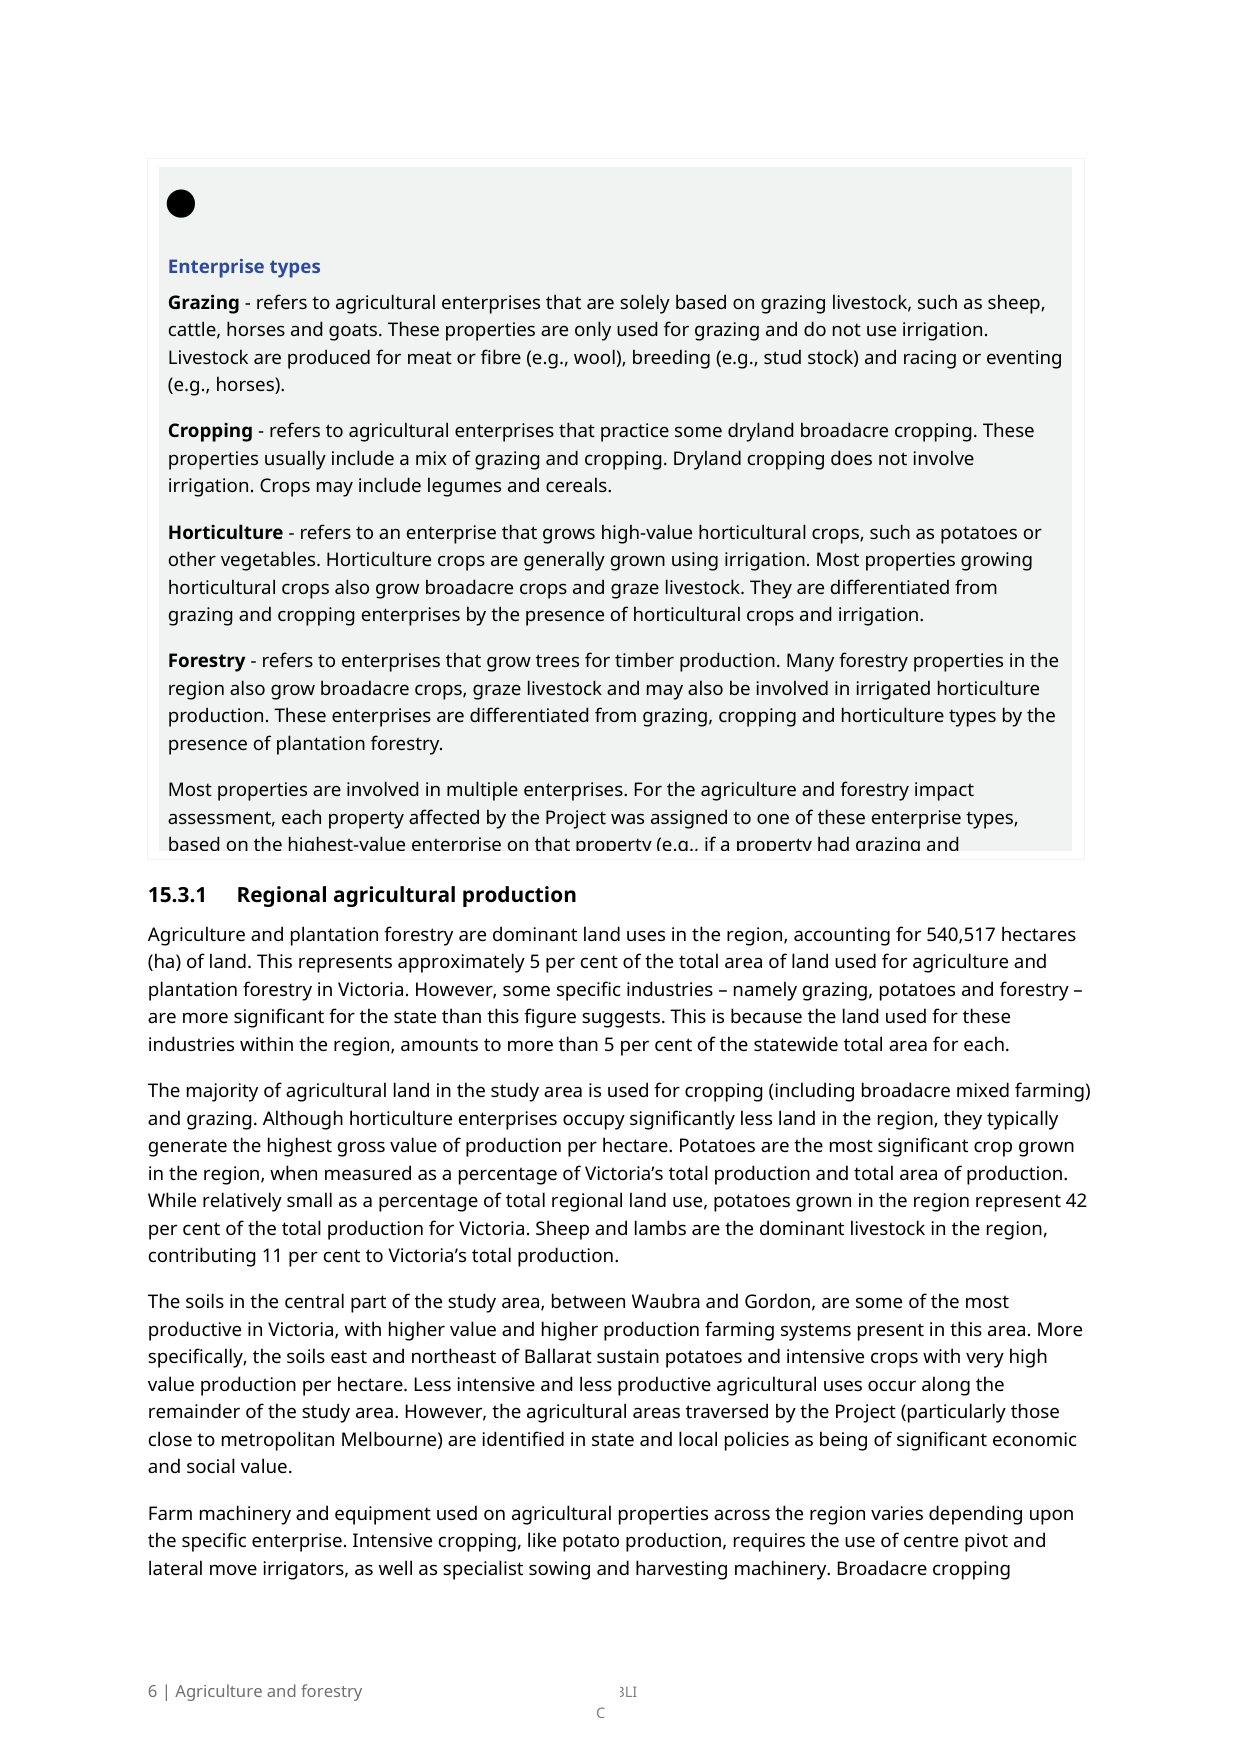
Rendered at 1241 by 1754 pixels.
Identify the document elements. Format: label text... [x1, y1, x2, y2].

subtitle Enterprise types [159, 167, 1072, 279]
text Agriculture and plantation forestry are dominant land uses in the region, accounting for 540,517 hectares (ha) of land. This represents approximately 5 per cent of the total area of land used for agriculture and plantation forestry in Victoria. However, some specific industries – namely grazing, potatoes and forestry – are more significant for the state than this figure suggests. This is because the land used for these industries within the region, amounts to more than 5 per cent of the statewide total area for each. [148, 921, 1092, 1057]
text Cropping - refers to agricultural enterprises that practice some dryland broadacre cropping. These properties usually include a mix of grazing and cropping. Dryland cropping does not involve irrigation. Crops may include legumes and cereals. [159, 409, 1072, 498]
text Forestry - refers to enterprises that grow trees for timber production. Many forestry properties in the region also grow broadacre crops, graze livestock and may also be involved in irrigated horticulture production. These enterprises are differentiated from grazing, cropping and horticulture types by the presence of plantation forestry. [159, 639, 1072, 756]
text The soils in the central part of the study area, between Waubra and Gordon, are some of the most productive in Victoria, with higher value and higher production farming systems present in this area. More specifically, the soils east and northeast of Ballarat sustain potatoes and intensive crops with very high value production per hectare. Less intensive and less productive agricultural uses occur along the remainder of the study area. However, the agricultural areas traversed by the Project (particularly those close to metropolitan Melbourne) are identified in state and local policies as being of significant economic and social value. [148, 1289, 1092, 1479]
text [148, 1500, 1092, 1581]
text Horticulture - refers to an enterprise that grows high-value horticultural crops, such as potatoes or other vegetables. Horticulture crops are generally grown using irrigation. Most properties growing horticultural crops also grow broadacre crops and graze livestock. They are differentiated from grazing and cropping enterprises by the presence of horticultural crops and irrigation. [159, 511, 1072, 627]
text The majority of agricultural land in the study area is used for cropping (including broadacre mixed farming) and grazing. Although horticulture enterprises occupy significantly less land in the region, they typically generate the highest gross value of production per hectare. Potatoes are the most significant crop grown in the region, when measured as a percentage of Victoria’s total production and total area of production. While relatively small as a percentage of total regional land use, potatoes grown in the region represent 42 per cent of the total production for Victoria. Sheep and lambs are the dominant livestock in the region, contributing 11 per cent to Victoria’s total production. [148, 1078, 1092, 1268]
subtitle Regional agricultural production [148, 149, 1092, 909]
text Most properties are involved in multiple enterprises. For the agriculture and forestry impact assessment, each property affected by the Project was assigned to one of these enterprise types, based on the highest-value enterprise on that property (e.g., if a property had grazing and horticulture, it was considered to be a horticulture enterprise). [159, 768, 1072, 851]
text Grazing - refers to agricultural enterprises that are solely based on grazing livestock, such as sheep, cattle, horses and goats. These properties are only used for grazing and do not use irrigation. Livestock are produced for meat or fibre (e.g., wool), breeding (e.g., stud stock) and racing or eventing (e.g., horses). [159, 281, 1072, 397]
